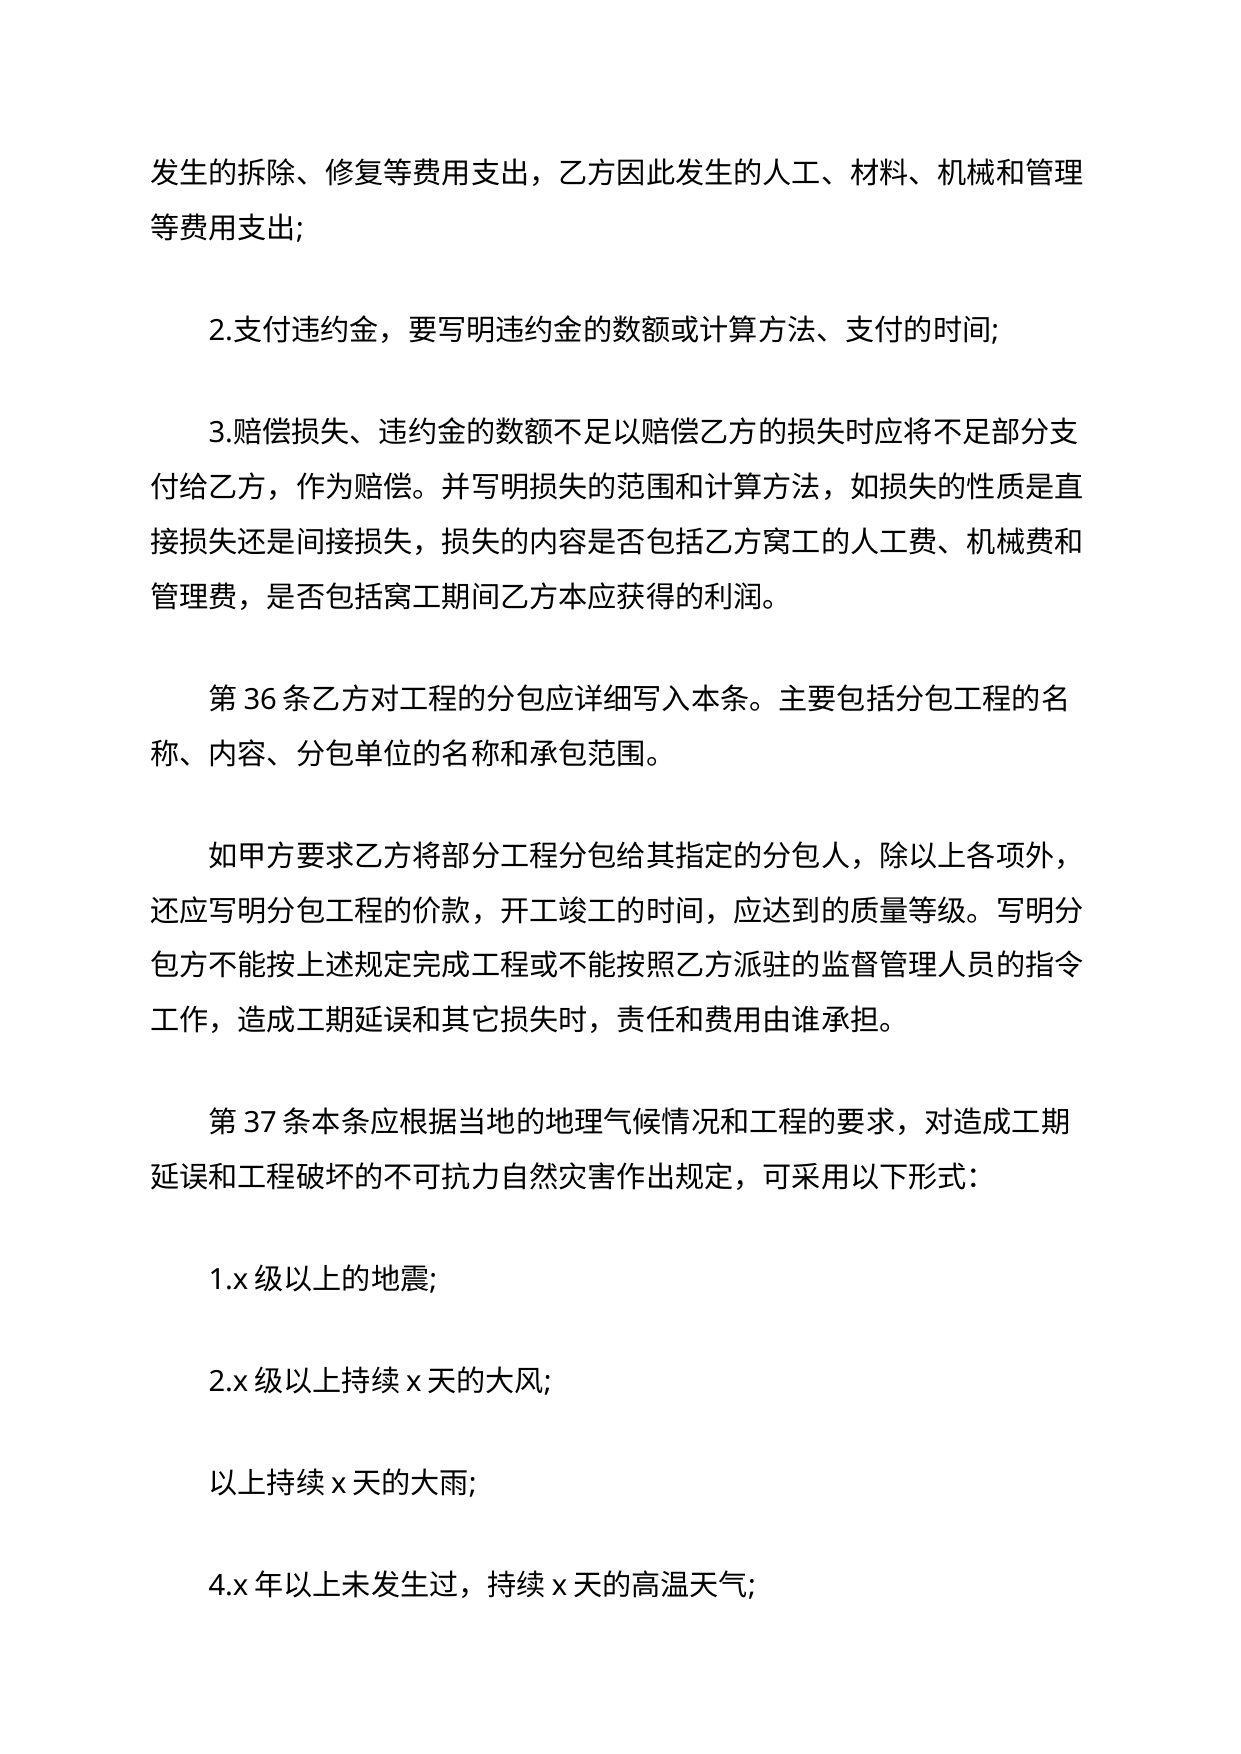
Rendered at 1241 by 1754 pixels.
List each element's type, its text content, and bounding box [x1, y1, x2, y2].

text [150, 150, 1090, 247]
text 以上持续x天的大雨; [150, 1459, 1090, 1502]
text 第37条本条应根据当地的地理气候情况和工程的要求，对造成工期延误和工程破坏的不可抗力自然灾害作出规定，可采用以下形式： [150, 1099, 1090, 1196]
text 第36条乙方对工程的分包应详细写入本条。主要包括分包工程的名称、内容、分包单位的名称和承包范围。 [150, 675, 1090, 773]
text 1.x级以上的地震; [150, 1255, 1090, 1298]
text 3.赔偿损失、违约金的数额不足以赔偿乙方的损失时应将不足部分支付给乙方，作为赔偿。并写明损失的范围和计算方法，如损失的性质是直接损失还是间接损失，损失的内容是否包括乙方窝工的人工费、机械费和管理费，是否包括窝工期间乙方本应获得的利润。 [150, 409, 1090, 616]
text 如甲方要求乙方将部分工程分包给其指定的分包人，除以上各项外，还应写明分包工程的价款，开工竣工的时间，应达到的质量等级。写明分包方不能按上述规定完成工程或不能按照乙方派驻的监督管理人员的指令工作，造成工期延误和其它损失时，责任和费用由谁承担。 [150, 832, 1090, 1039]
text 2.x级以上持续x天的大风; [150, 1357, 1090, 1400]
text 2.支付违约金，要写明违约金的数额或计算方法、支付的时间; [150, 307, 1090, 349]
text 4.x年以上未发生过，持续x天的高温天气; [150, 1561, 1090, 1604]
